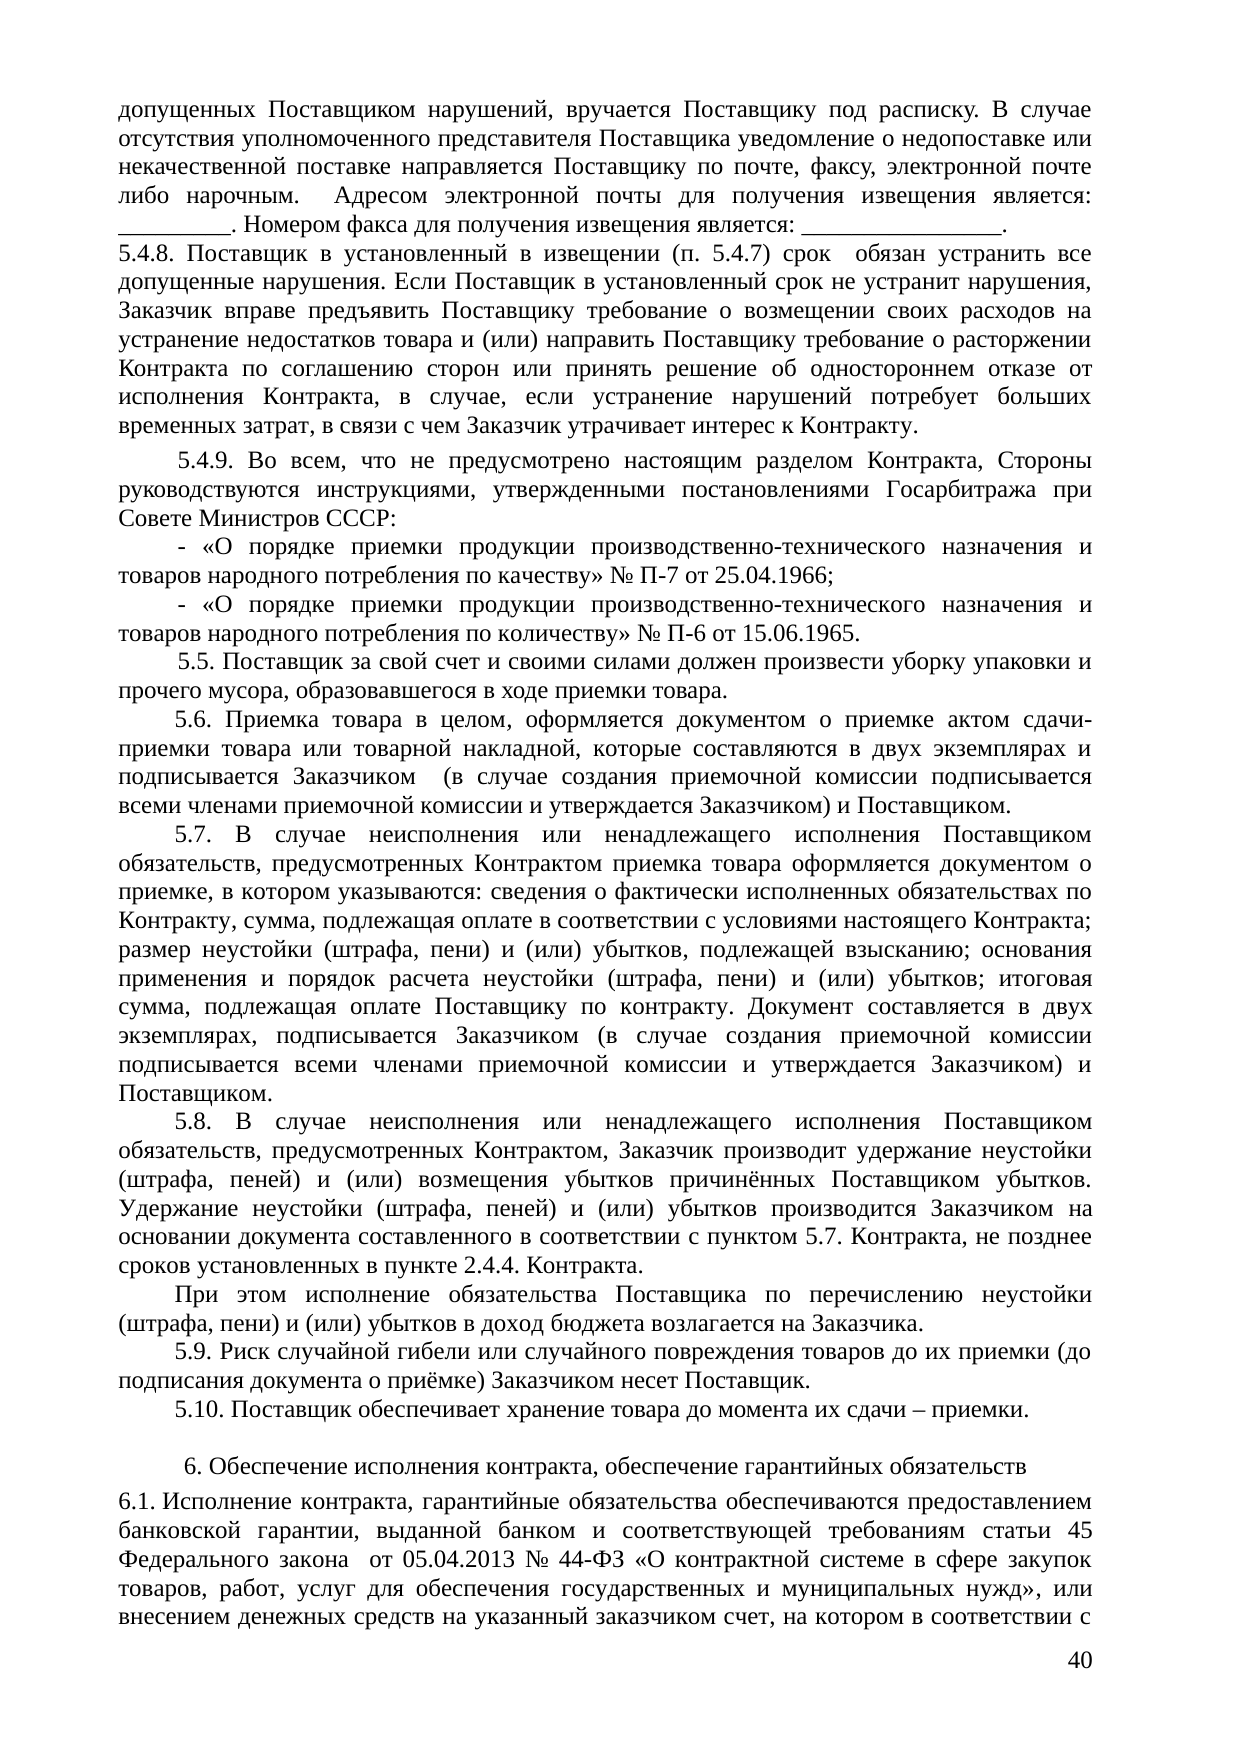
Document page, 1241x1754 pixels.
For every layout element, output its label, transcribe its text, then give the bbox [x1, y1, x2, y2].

text - «О порядке приемки продукции производственно-технического назначения и товаров народного потребления по качеству» № П-7 от 25.04.1966; [118, 531, 1093, 589]
text 5.4.9. Во всем, что не предусмотрено настоящим разделом Контракта, Стороны руководствуются инструкциями, утвержденными постановлениями Госарбитража при Совете Министров СССР: [118, 445, 1093, 531]
text 5.9. Риск случайной гибели или случайного повреждения товаров до их приемки (до подписания документа о приёмке) Заказчиком несет Поставщик. [118, 1336, 1093, 1394]
text 5.4.8. Поставщик в установленный в извещении (п. 5.4.7) срок обязан устранить все допущенные нарушения. Если Поставщик в установленный срок не устранит нарушения, Заказчик вправе предъявить Поставщику требование о возмещении своих расходов на устранение недостатков товара и (или) направить Поставщику требование о расторжении Контракта по соглашению сторон или принять решение об одностороннем отказе от исполнения Контракта, в случае, если устранение нарушений потребует больших временных затрат, в связи с чем Заказчик утрачивает интерес к Контракту. [118, 238, 1093, 439]
text 5.10. Поставщик обеспечивает хранение товара до момента их сдачи – приемки. [118, 1394, 1093, 1423]
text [118, 94, 1093, 238]
text 6. Обеспечение исполнения контракта, обеспечение гарантийных обязательств [118, 1451, 1093, 1480]
text 5.7. В случае неисполнения или ненадлежащего исполнения Поставщиком обязательств, предусмотренных Контрактом приемка товара оформляется документом о приемке, в котором указываются: сведения о фактически исполненных обязательствах по Контракту, сумма, подлежащая оплате в соответствии с условиями настоящего Контракта; размер неустойки (штрафа, пени) и (или) убытков, подлежащей взысканию; основания применения и порядок расчета неустойки (штрафа, пени) и (или) убытков; итоговая сумма, подлежащая оплате Поставщику по контракту. Документ составляется в двух экземплярах, подписывается Заказчиком (в случае создания приемочной комиссии подписывается всеми членами приемочной комиссии и утверждается Заказчиком) и Поставщиком. [118, 819, 1093, 1106]
text При этом исполнение обязательства Поставщика по перечислению неустойки (штрафа, пени) и (или) убытков в доход бюджета возлагается на Заказчика. [118, 1279, 1093, 1336]
text 5.5. Поставщик за свой счет и своими силами должен произвести уборку упаковки и прочего мусора, образовавшегося в ходе приемки товара. [118, 646, 1093, 704]
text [118, 1486, 1093, 1630]
text 5.6. Приемка товара в целом, оформляется документом о приемке актом сдачи-приемки товара или товарной накладной, которые составляются в двух экземплярах и подписывается Заказчиком (в случае создания приемочной комиссии подписывается всеми членами приемочной комиссии и утверждается Заказчиком) и Поставщиком. [118, 704, 1093, 819]
text 5.8. В случае неисполнения или ненадлежащего исполнения Поставщиком обязательств, предусмотренных Контрактом, Заказчик производит удержание неустойки (штрафа, пеней) и (или) возмещения убытков причинённых Поставщиком убытков. Удержание неустойки (штрафа, пеней) и (или) убытков производится Заказчиком на основании документа составленного в соответствии с пунктом 5.7. Контракта, не позднее сроков установленных в пункте 2.4.4. Контракта. [118, 1106, 1093, 1279]
text - «О порядке приемки продукции производственно-технического назначения и товаров народного потребления по количеству» № П-6 от 15.06.1965. [118, 589, 1093, 646]
